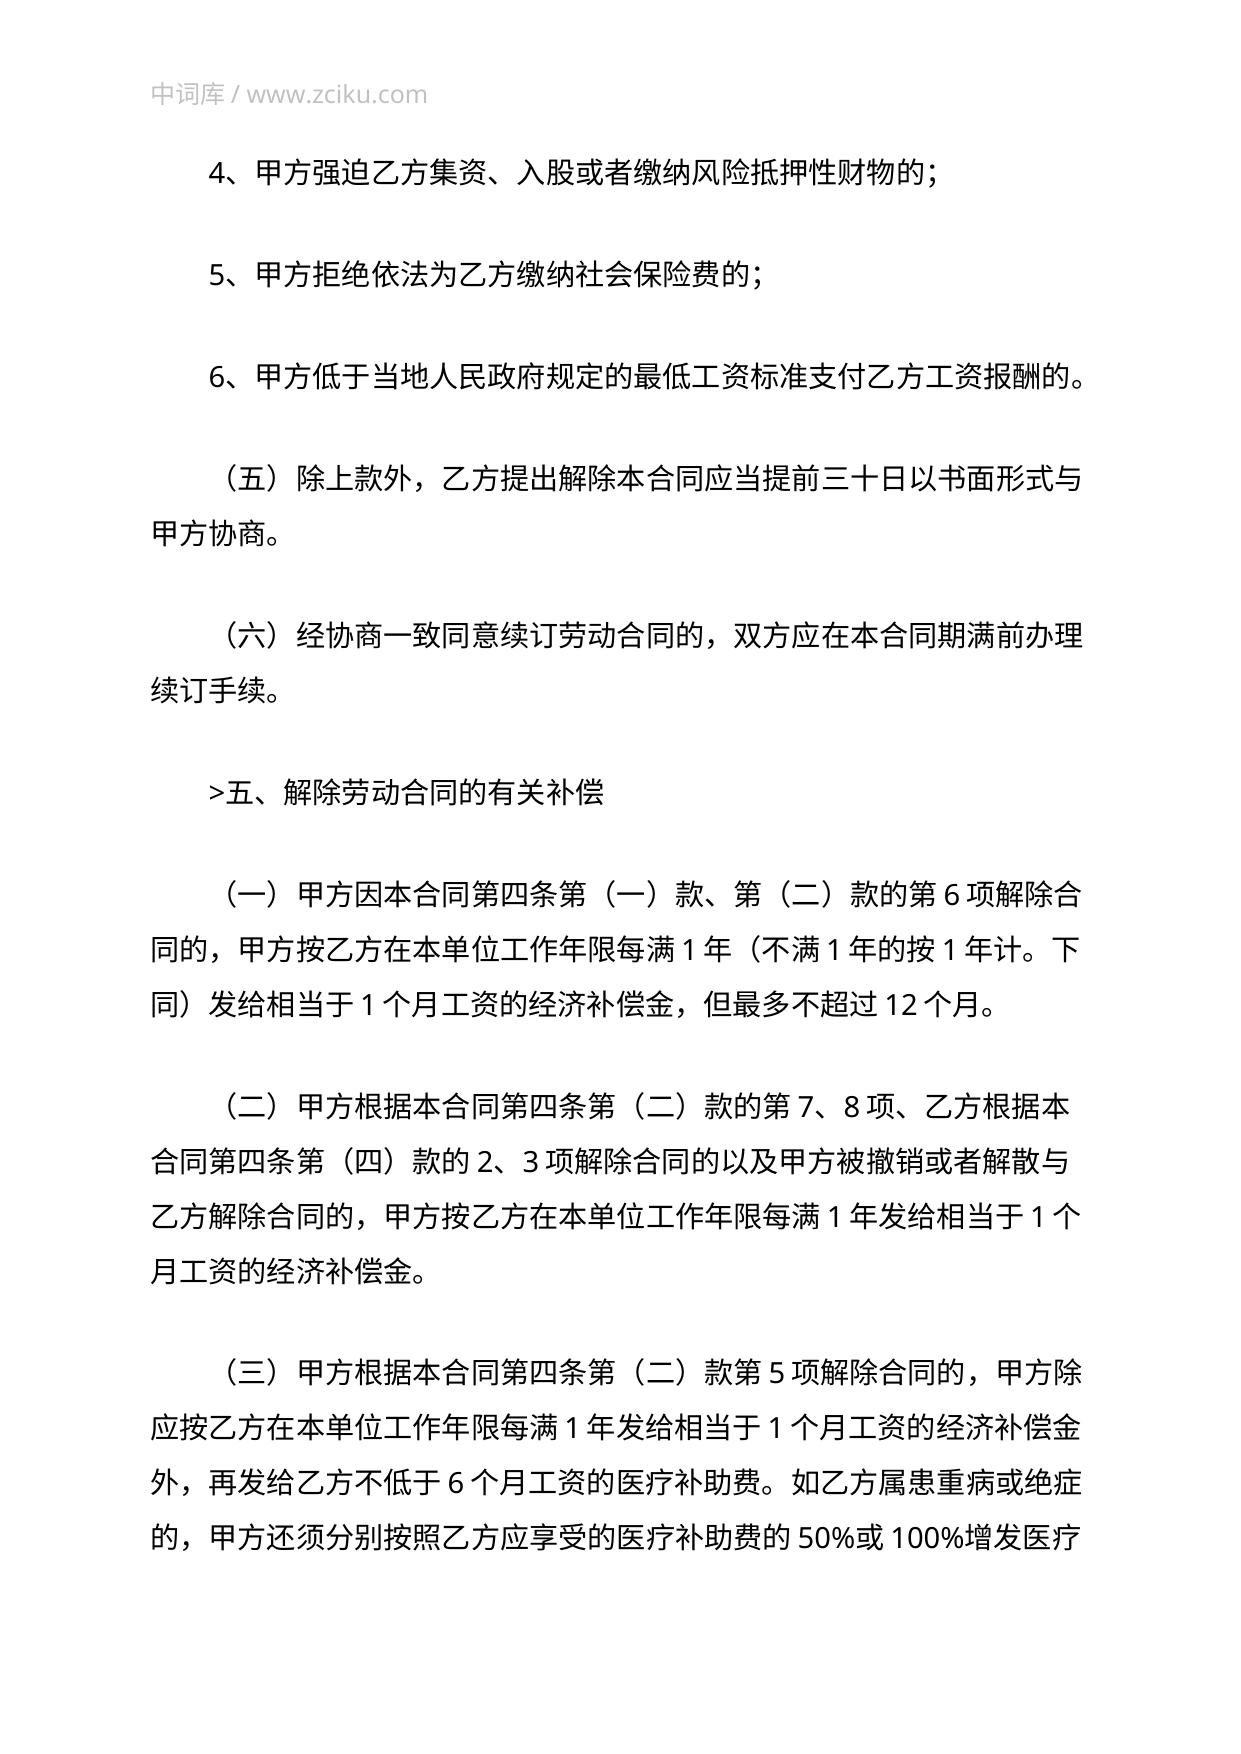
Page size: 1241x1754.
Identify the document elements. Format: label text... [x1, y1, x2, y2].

text 4、甲方强迫乙方集资、入股或者缴纳风险抵押性财物的； [150, 150, 1090, 192]
text （六）经协商一致同意续订劳动合同的，双方应在本合同期满前办理续订手续。 [150, 613, 1090, 710]
text （一）甲方因本合同第四条第（一）款、第（二）款的第6项解除合同的，甲方按乙方在本单位工作年限每满1年（不满1年的按1年计。下同）发给相当于1个月工资的经济补偿金，但最多不超过12个月。 [150, 871, 1090, 1024]
text >五、解除劳动合同的有关补偿 [150, 769, 1090, 812]
text （二）甲方根据本合同第四条第（二）款的第7、8项、乙方根据本合同第四条第（四）款的2、3项解除合同的以及甲方被撤销或者解散与乙方解除合同的，甲方按乙方在本单位工作年限每满1年发给相当于1个月工资的经济补偿金。 [150, 1083, 1090, 1291]
text （五）除上款外，乙方提出解除本合同应当提前三十日以书面形式与甲方协商。 [150, 456, 1090, 553]
text 5、甲方拒绝依法为乙方缴纳社会保险费的； [150, 252, 1090, 294]
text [150, 1350, 1090, 1557]
text 6、甲方低于当地人民政府规定的最低工资标准支付乙方工资报酬的。 [150, 354, 1090, 396]
